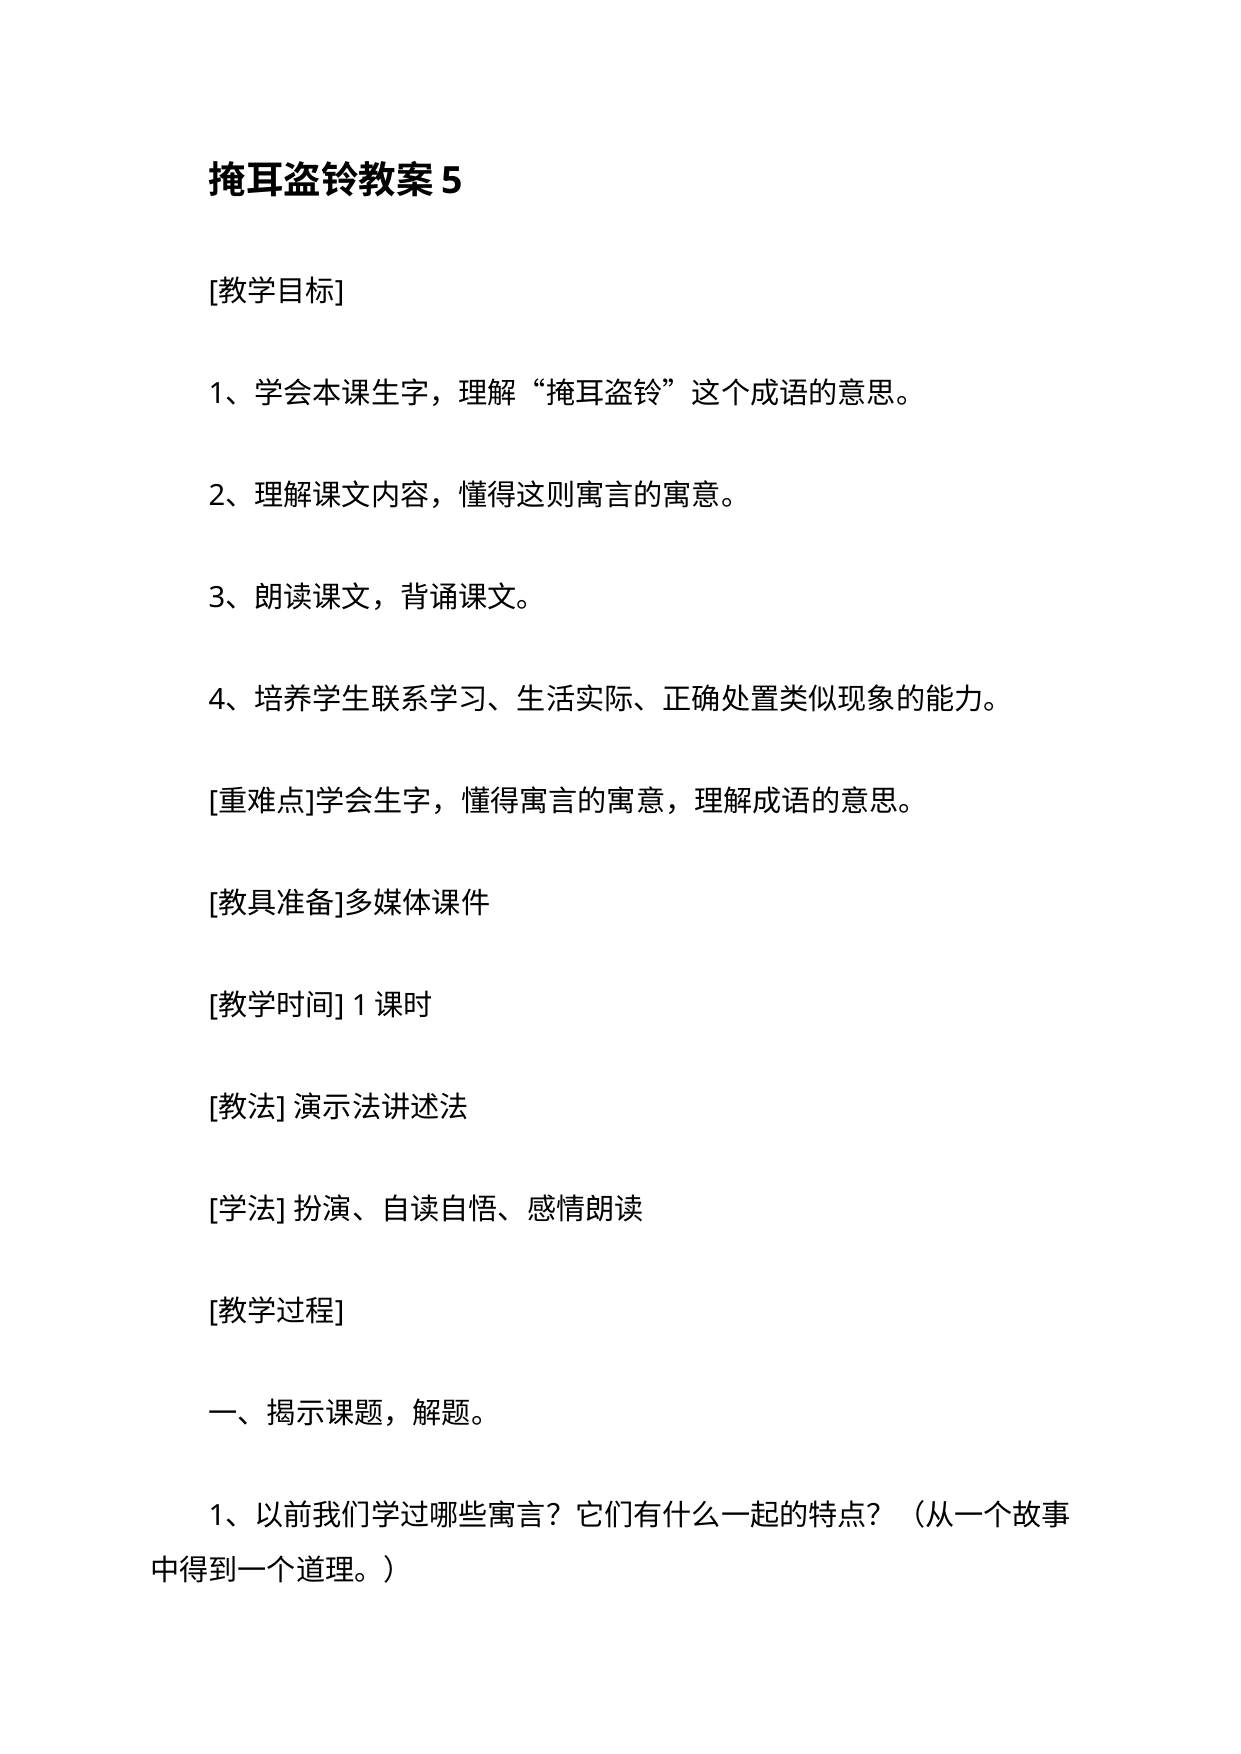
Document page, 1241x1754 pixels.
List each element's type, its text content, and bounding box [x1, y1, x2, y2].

text 一、揭示课题，解题。 [150, 1389, 1090, 1432]
text [教法] 演示法讲述法 [150, 1083, 1090, 1126]
text [教学目标] [150, 268, 1090, 310]
text [学法] 扮演、自读自悟、感情朗读 [150, 1185, 1090, 1228]
text 2、理解课文内容，懂得这则寓言的寓意。 [150, 472, 1090, 514]
text 1、学会本课生字，理解“掩耳盗铃”这个成语的意思。 [150, 369, 1090, 412]
text 掩耳盗铃教案5 [150, 150, 1090, 204]
text 4、培养学生联系学习、生活实际、正确处置类似现象的能力。 [150, 676, 1090, 718]
text 3、朗读课文，背诵课文。 [150, 573, 1090, 616]
text [教具准备]多媒体课件 [150, 879, 1090, 922]
text 1、以前我们学过哪些寓言？它们有什么一起的特点？（从一个故事中得到一个道理。） [150, 1491, 1090, 1588]
text [教学过程] [150, 1287, 1090, 1330]
text [重难点]学会生字，懂得寓言的寓意，理解成语的意思。 [150, 777, 1090, 820]
text [教学时间] 1课时 [150, 981, 1090, 1024]
